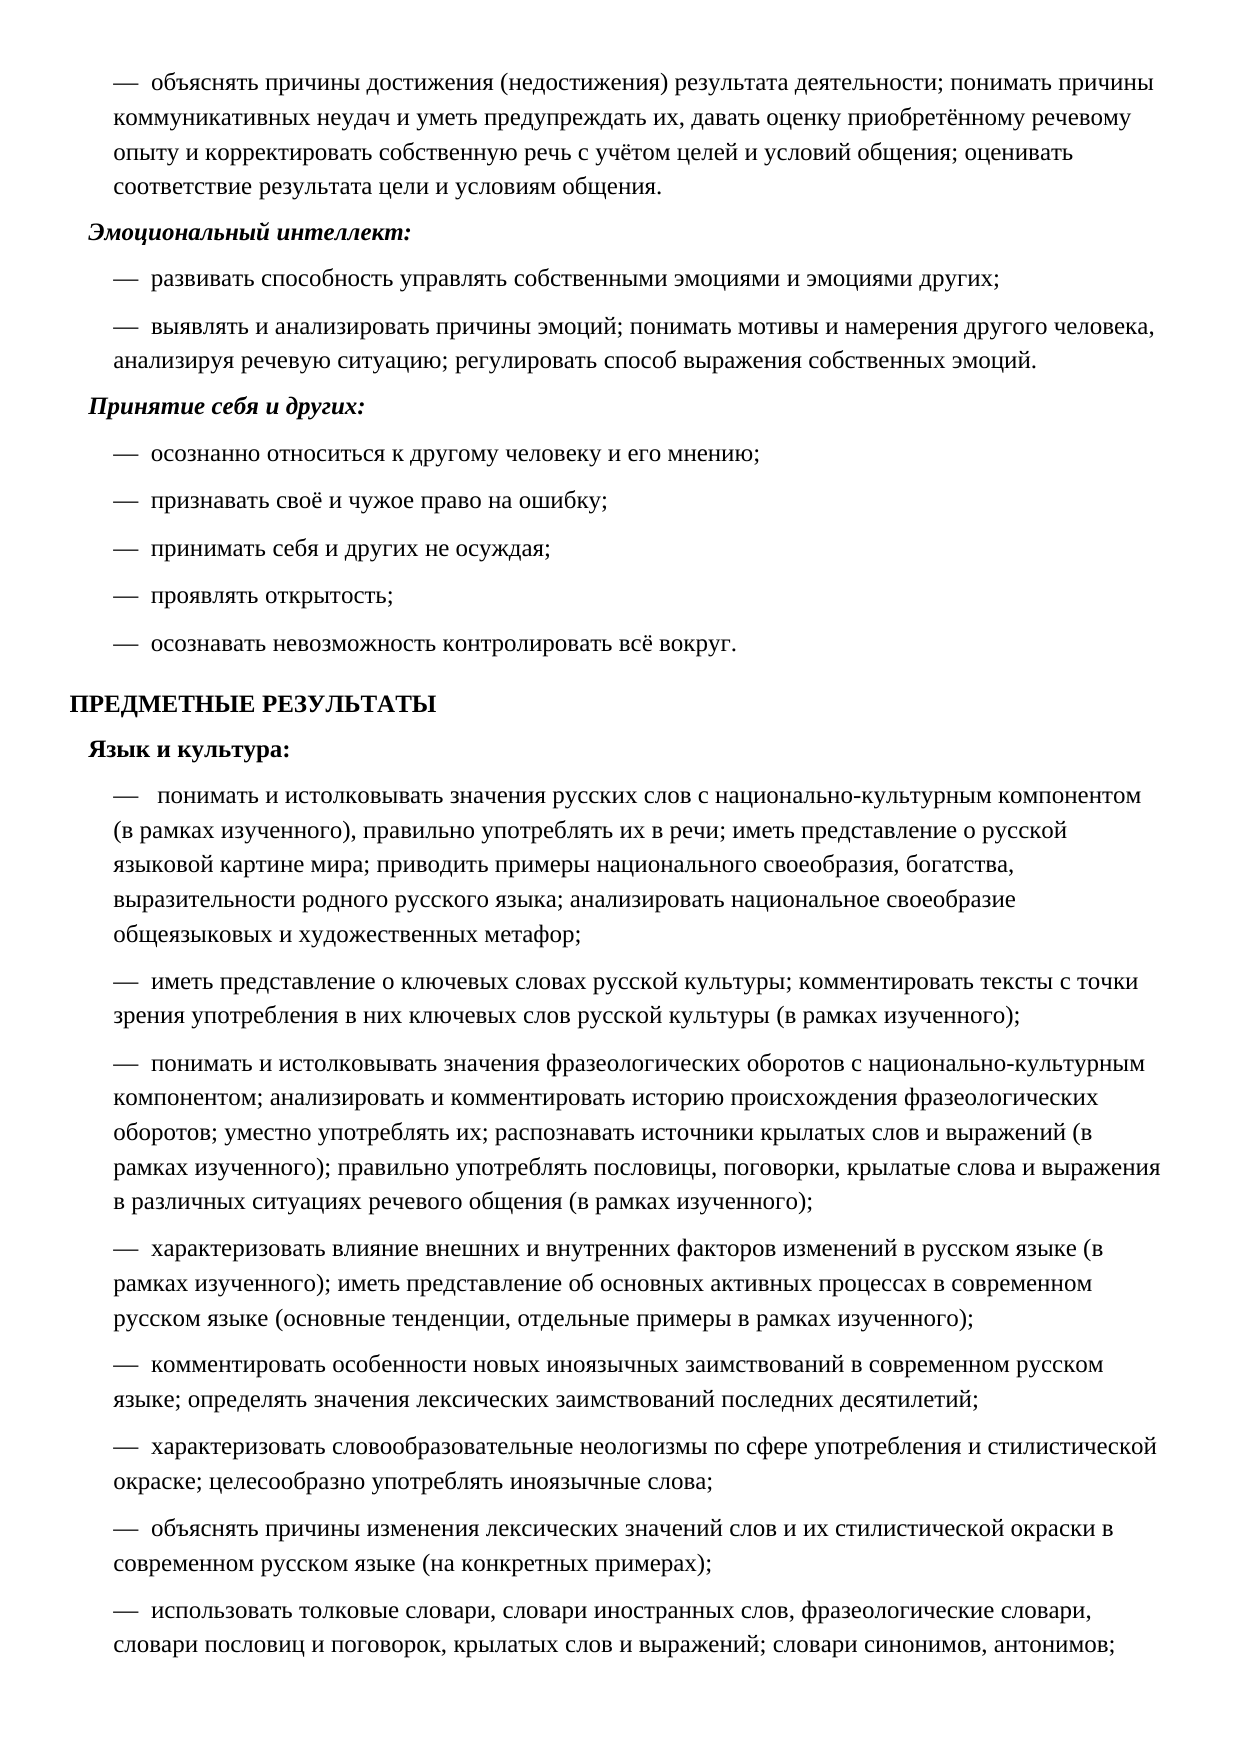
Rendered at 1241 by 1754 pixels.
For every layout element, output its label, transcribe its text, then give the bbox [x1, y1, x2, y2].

subtitle Эмоциональный интеллект: [88, 217, 1182, 246]
list проявлять открытость; [113, 580, 1182, 609]
list объяснять причины достижения (недостижения) результата деятельности; понимать причины коммуникативных неудач и уметь предупреждать их, давать оценку приобретённому речевому опыту и корректировать собственную речь с учётом целей и условий общения; оценивать соответствие результата цели и условиям общения. [113, 67, 1155, 200]
list осознанно относиться к другому человеку и его мнению; [113, 438, 1182, 466]
list комментировать особенности новых иноязычных заимствований в современном русском языке; определять значения лексических заимствований последних десятилетий; [113, 1349, 1105, 1413]
list использовать толковые словари, словари иностранных слов, фразеологические словари, словари пословиц и поговорок, крылатых слов и выражений; словари синонимов, антонимов; [113, 1595, 1116, 1658]
list выявлять и анализировать причины эмоций; понимать мотивы и намерения другого человека, анализируя речевую ситуацию; регулировать способ выражения собственных эмоций. [113, 311, 1156, 374]
list принимать себя и других не осуждая; [113, 533, 1182, 561]
list осознавать невозможность контролировать всё вокруг. [113, 628, 1182, 656]
subtitle Принятие себя и других: [88, 391, 1182, 420]
list понимать и истолковывать значения фразеологических оборотов с национально-культурным компонентом; анализировать и комментировать историю происхождения фразеологических оборотов; уместно употреблять их; распознавать источники крылатых слов и выражений (в рамках изученного); правильно употреблять пословицы, поговорки, крылатые слова и выражения в различных ситуациях речевого общения (в рамках изученного); [113, 1048, 1162, 1215]
list объяснять причины изменения лексических значений слов и их стилистической окраски в современном русском языке (на конкретных примерах); [113, 1513, 1114, 1577]
list развивать способность управлять собственными эмоциями и эмоциями других; [113, 263, 1182, 292]
list признавать своё и чужое право на ошибку; [113, 485, 1182, 514]
list характеризовать влияние внешних и внутренних факторов изменений в русском языке (в рамках изученного); иметь представление об основных активных процессах в современном русском языке (основные тенденции, отдельные примеры в рамках изученного); [113, 1233, 1104, 1331]
subtitle ПРЕДМЕТНЫЕ РЕЗУЛЬТАТЫ [69, 689, 1182, 718]
text Язык и культура: [88, 734, 1182, 763]
list понимать и истолковывать значения русских слов с национально-культурным компонентом (в рамках изученного), правильно употреблять их в речи; иметь представление о русской языковой картине мира; приводить примеры национального своеобразия, богатства, выразительности родного русского языка; анализировать национальное своеобразие общеязыковых и художественных метафор; [113, 780, 1142, 948]
list характеризовать словообразовательные неологизмы по сфере употребления и стилистической окраске; целесообразно употреблять иноязычные слова; [113, 1431, 1158, 1495]
list иметь представление о ключевых словах русской культуры; комментировать тексты с точки зрения употребления в них ключевых слов русской культуры (в рамках изученного); [113, 966, 1139, 1029]
